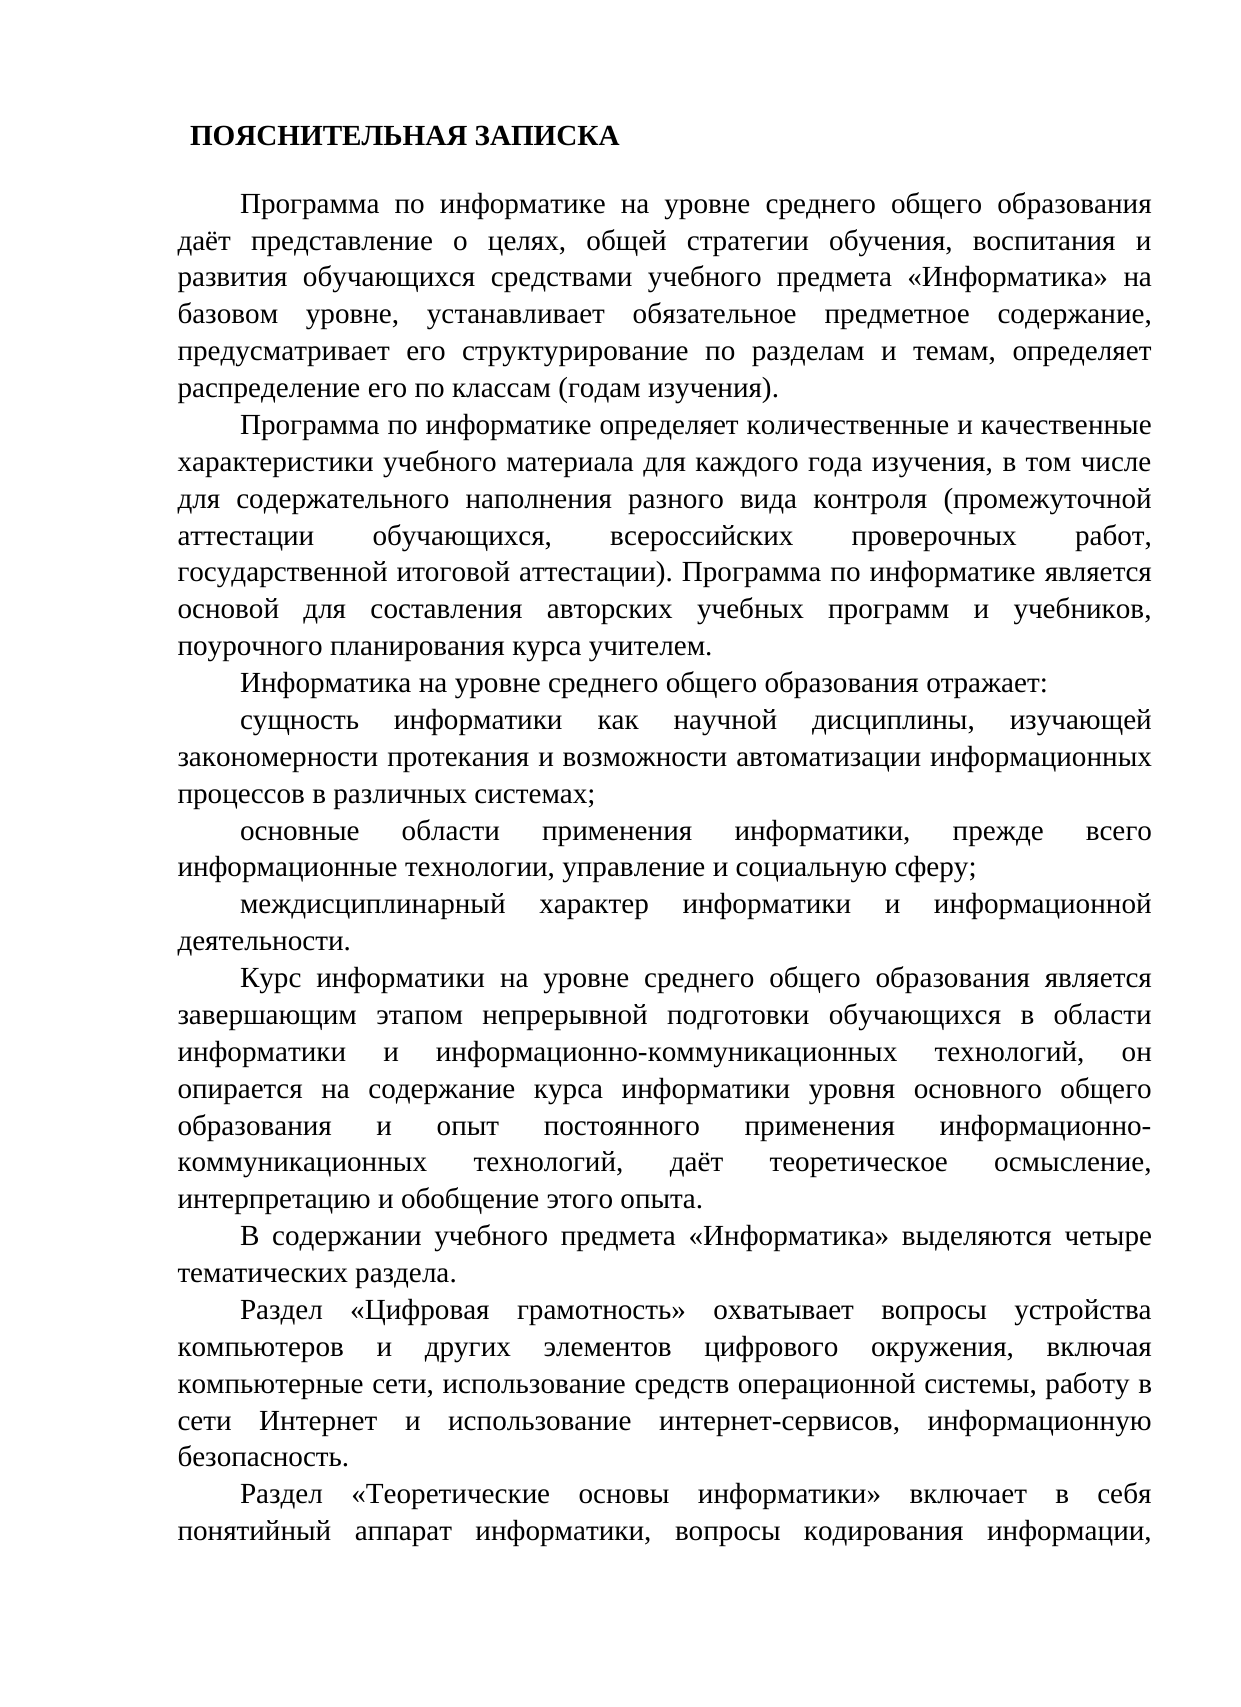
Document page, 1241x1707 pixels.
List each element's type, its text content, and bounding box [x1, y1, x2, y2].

text Курс информатики на уровне среднего общего образования является завершающим этапом непрерывной подготовки обучающихся в области информатики и информационно-коммуникационных технологий, он опирается на содержание курса информатики уровня основного общего образования и опыт постоянного применения информационно-коммуникационных технологий, даёт теоретическое осмысление, интерпретацию и обобщение этого опыта. [177, 960, 1152, 1215]
text междисциплинарный характер информатики и информационной деятельности. [177, 886, 1152, 957]
text Программа по информатике определяет количественные и качественные характеристики учебного материала для каждого года изучения, в том числе для содержательного наполнения разного вида контроля (промежуточной аттестации обучающихся, всероссийских проверочных работ, государственной итоговой аттестации). Программа по информатике является основой для составления авторских учебных программ и учебников, поурочного планирования курса учителем. [177, 407, 1152, 662]
text Раздел «Цифровая грамотность» охватывает вопросы устройства компьютеров и других элементов цифрового окружения, включая компьютерные сети, использование средств операционной системы, работу в сети Интернет и использование интернет-сервисов, информационную безопасность. [177, 1292, 1152, 1473]
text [177, 1476, 1152, 1547]
text Программа по информатике на уровне среднего общего образования даёт представление о целях, общей стратегии обучения, воспитания и развития обучающихся средствами учебного предмета «Информатика» на базовом уровне, устанавливает обязательное предметное содержание, предусматривает его структурирование по разделам и темам, определяет распределение его по классам (годам изучения). [177, 186, 1152, 404]
text сущность информатики как научной дисциплины, изучающей закономерности протекания и возможности автоматизации информационных процессов в различных системах; [177, 702, 1152, 809]
text основные области применения информатики, прежде всего информационные технологии, управление и социальную сферу; [177, 813, 1152, 883]
text В содержании учебного предмета «Информатика» выделяются четыре тематических раздела. [177, 1218, 1152, 1289]
text Информатика на уровне среднего общего образования отражает: [177, 665, 1152, 699]
text ПОЯСНИТЕЛЬНАЯ ЗАПИСКА [190, 118, 1152, 152]
